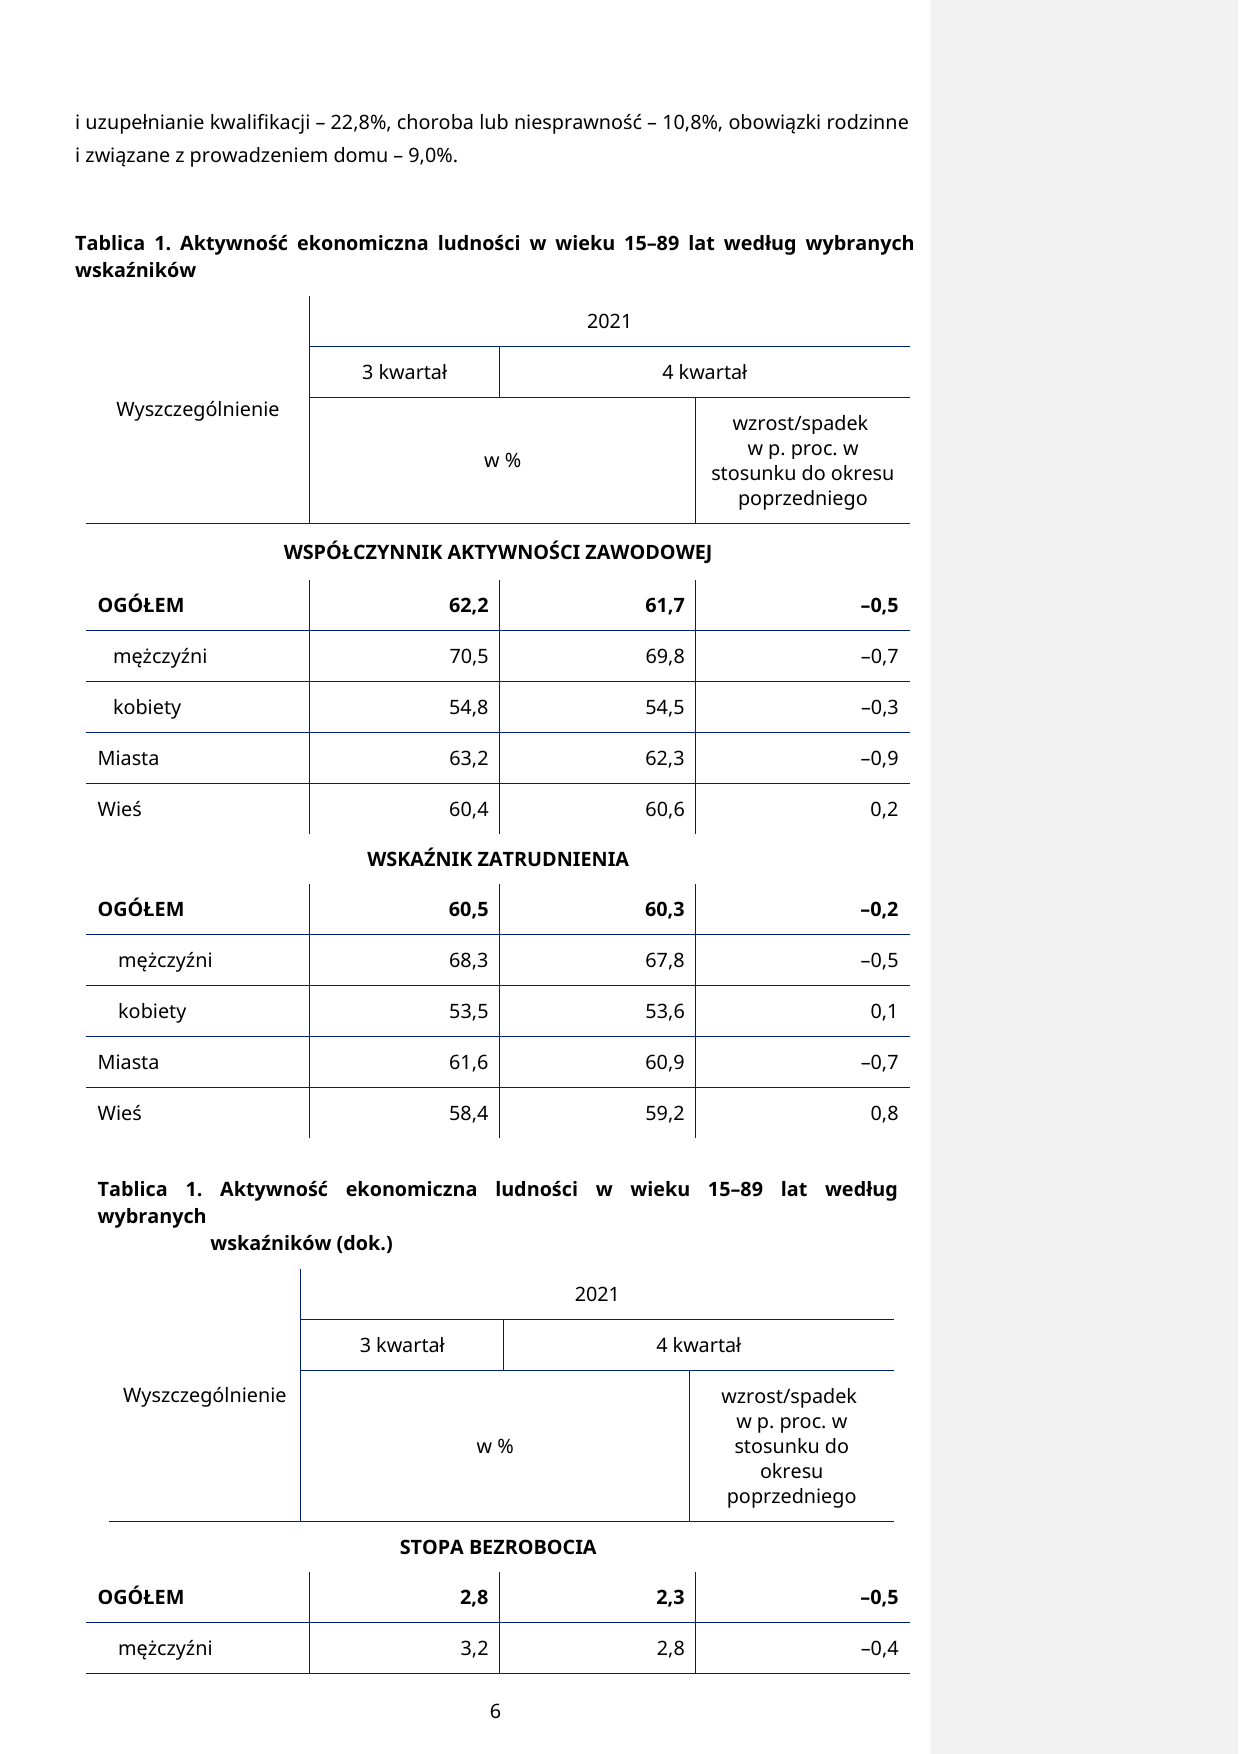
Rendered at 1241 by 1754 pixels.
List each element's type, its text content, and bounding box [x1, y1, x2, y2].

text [75, 108, 915, 168]
table_cell 0,8 [696, 1088, 910, 1138]
table_cell OGÓŁEM [86, 580, 309, 630]
table_cell 69,8 [500, 631, 695, 681]
table_cell 53,5 [310, 986, 499, 1036]
table_cell OGÓŁEM [86, 1572, 309, 1622]
text Tablica 1. Aktywność ekonomiczna ludności w wieku 15–89 lat według wybranych wskaźników [75, 229, 915, 283]
table_cell –0,5 [696, 580, 910, 630]
table_cell 0,2 [696, 784, 910, 834]
table_cell 70,5 [310, 631, 499, 681]
table_cell 62,3 [500, 733, 695, 783]
table_cell 54,5 [500, 682, 695, 732]
table_cell –0,3 [696, 682, 910, 732]
table_cell 63,2 [310, 733, 499, 783]
table_cell 60,9 [500, 1037, 695, 1087]
table_cell 59,2 [500, 1088, 695, 1138]
table_cell –0,5 [696, 935, 910, 985]
table_cell 53,6 [500, 986, 695, 1036]
table_cell WSKAŹNIK ZATRUDNIENIA [86, 834, 910, 884]
table_cell 61,6 [310, 1037, 499, 1087]
table_cell mężczyźni [86, 1623, 309, 1673]
table_cell 62,2 [310, 580, 499, 630]
table_cell 58,4 [310, 1088, 499, 1138]
table_cell 61,7 [500, 580, 695, 630]
table_header 2021 [310, 296, 910, 346]
table_cell Tablica 1. Aktywność ekonomiczna ludności w wieku 15–89 lat według wybranych wskaźników (dok.) STOPA BEZROBOCIA [86, 1138, 910, 1572]
table_cell –0,2 [696, 884, 910, 934]
table_header Wyszczególnienie [86, 296, 309, 523]
table_cell Wieś [86, 1088, 309, 1138]
table_cell 2,8 [500, 1623, 695, 1673]
table_cell 68,3 [310, 935, 499, 985]
table_cell 3,2 [310, 1623, 499, 1673]
table_cell 2,3 [500, 1572, 695, 1622]
table_cell 3 kwartał [310, 347, 499, 397]
table_cell 60,6 [500, 784, 695, 834]
table_cell OGÓŁEM [86, 884, 309, 934]
table_cell WSPÓŁCZYNNIK AKTYWNOŚCI ZAWODOWEJ [86, 524, 910, 580]
table_cell kobiety [86, 682, 309, 732]
table_cell wzrost/spadek w p. proc. w stosunku do okresu poprzedniego [696, 398, 910, 523]
table_cell mężczyźni [86, 935, 309, 985]
table_cell w % [310, 398, 695, 523]
table_cell –0,7 [696, 1037, 910, 1087]
table_cell –0,9 [696, 733, 910, 783]
table_cell 60,3 [500, 884, 695, 934]
table_cell 60,5 [310, 884, 499, 934]
table_cell 67,8 [500, 935, 695, 985]
table_cell Wieś [86, 784, 309, 834]
table_cell 2,8 [310, 1572, 499, 1622]
table_cell 0,1 [696, 986, 910, 1036]
table_cell –0,5 [696, 1572, 910, 1622]
table_cell –0,4 [696, 1623, 910, 1673]
table_cell 4 kwartał [500, 347, 910, 397]
table_cell kobiety [86, 986, 309, 1036]
table_cell mężczyźni [86, 631, 309, 681]
table_cell Miasta [86, 1037, 309, 1087]
table_cell 54,8 [310, 682, 499, 732]
table_cell –0,7 [696, 631, 910, 681]
table_cell 60,4 [310, 784, 499, 834]
table_cell Miasta [86, 733, 309, 783]
